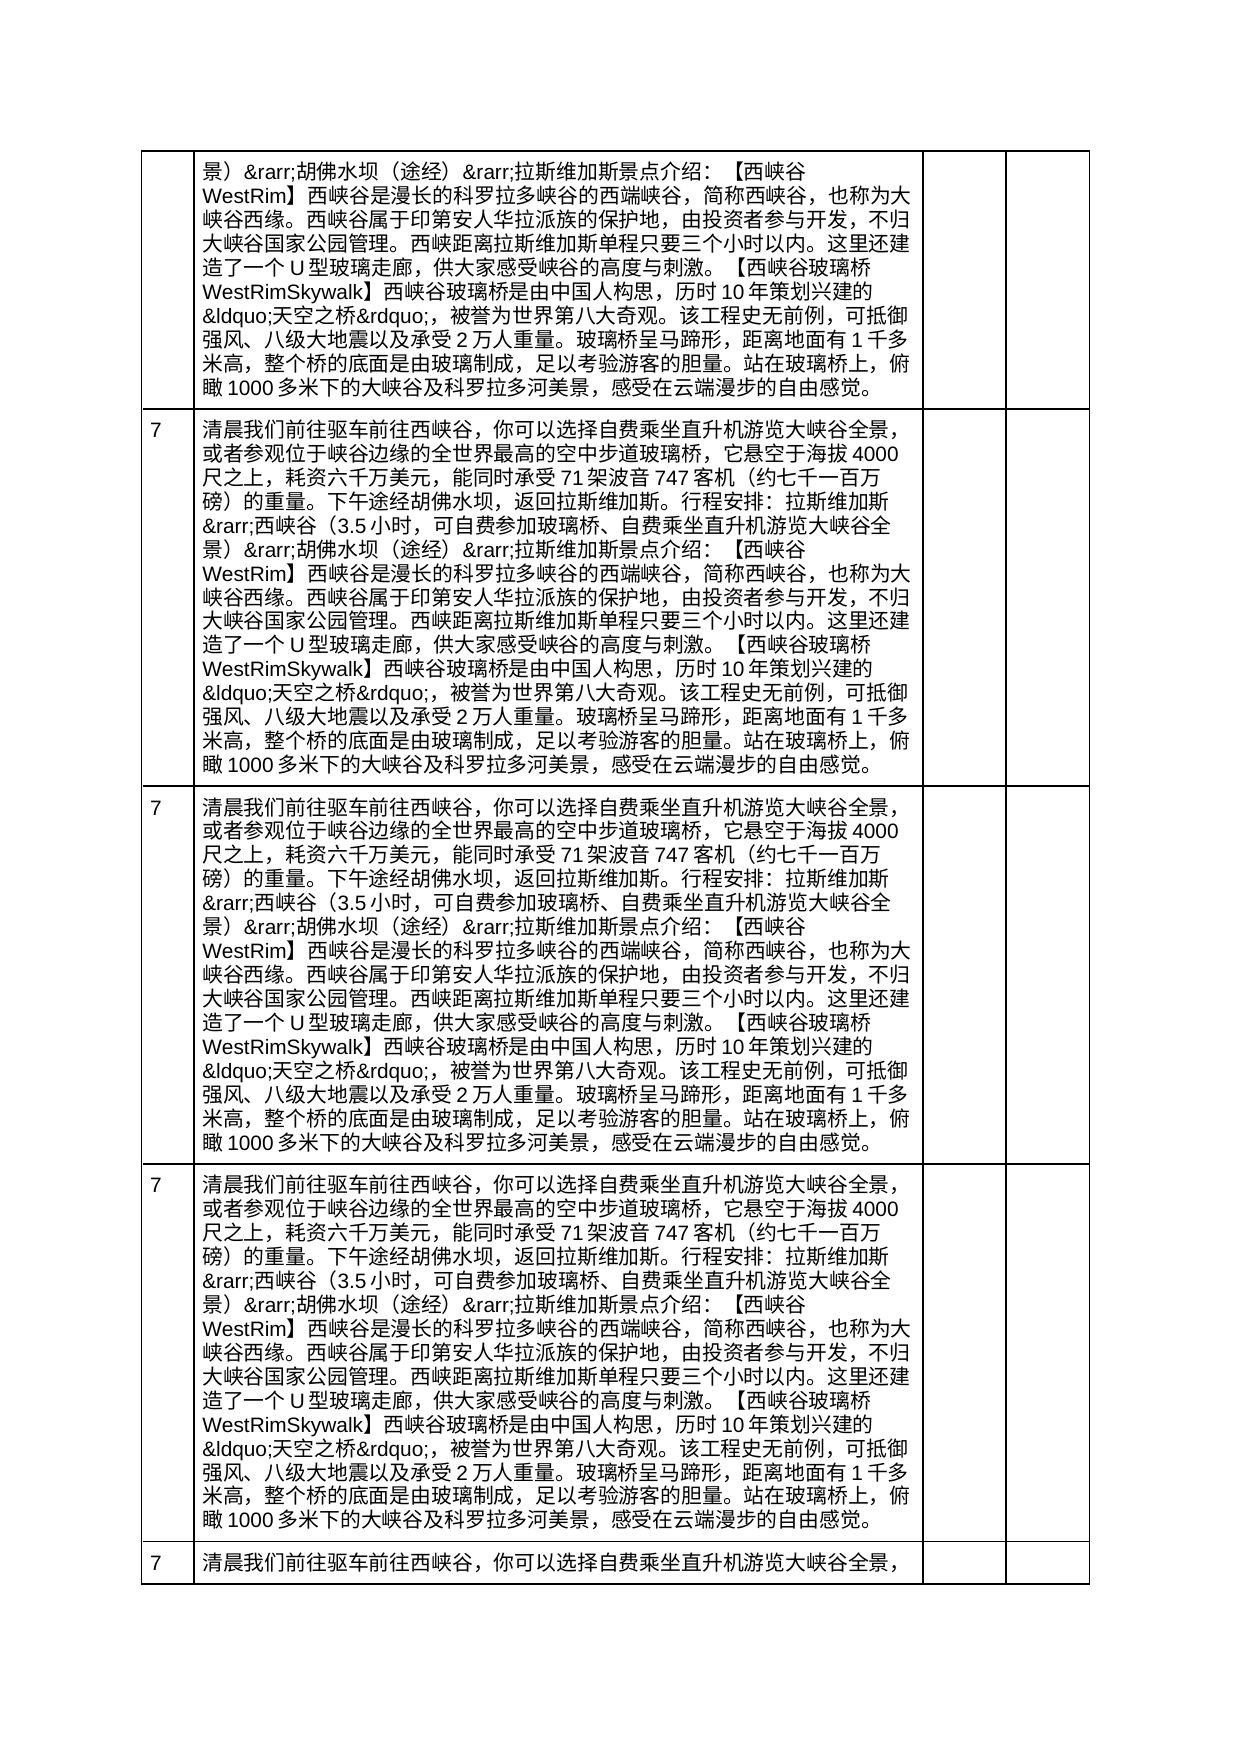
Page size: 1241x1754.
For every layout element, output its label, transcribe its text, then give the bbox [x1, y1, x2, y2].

table_cell [1007, 1165, 1089, 1541]
table_cell [924, 787, 1005, 1163]
table_cell [1007, 152, 1089, 408]
table_cell [924, 152, 1005, 408]
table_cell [195, 1542, 922, 1583]
table_cell 7 [142, 409, 193, 785]
table_cell [1007, 787, 1089, 1163]
table_cell 7 [142, 1542, 193, 1583]
table_cell [1007, 1542, 1089, 1583]
table_cell [924, 410, 1005, 785]
table_cell 7 [142, 152, 193, 408]
table_cell [1007, 410, 1089, 785]
table_cell [924, 1165, 1005, 1541]
table_cell 7 [142, 786, 193, 1163]
table_cell 7 [142, 1164, 193, 1541]
table_cell [924, 1542, 1005, 1583]
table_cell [195, 152, 922, 408]
